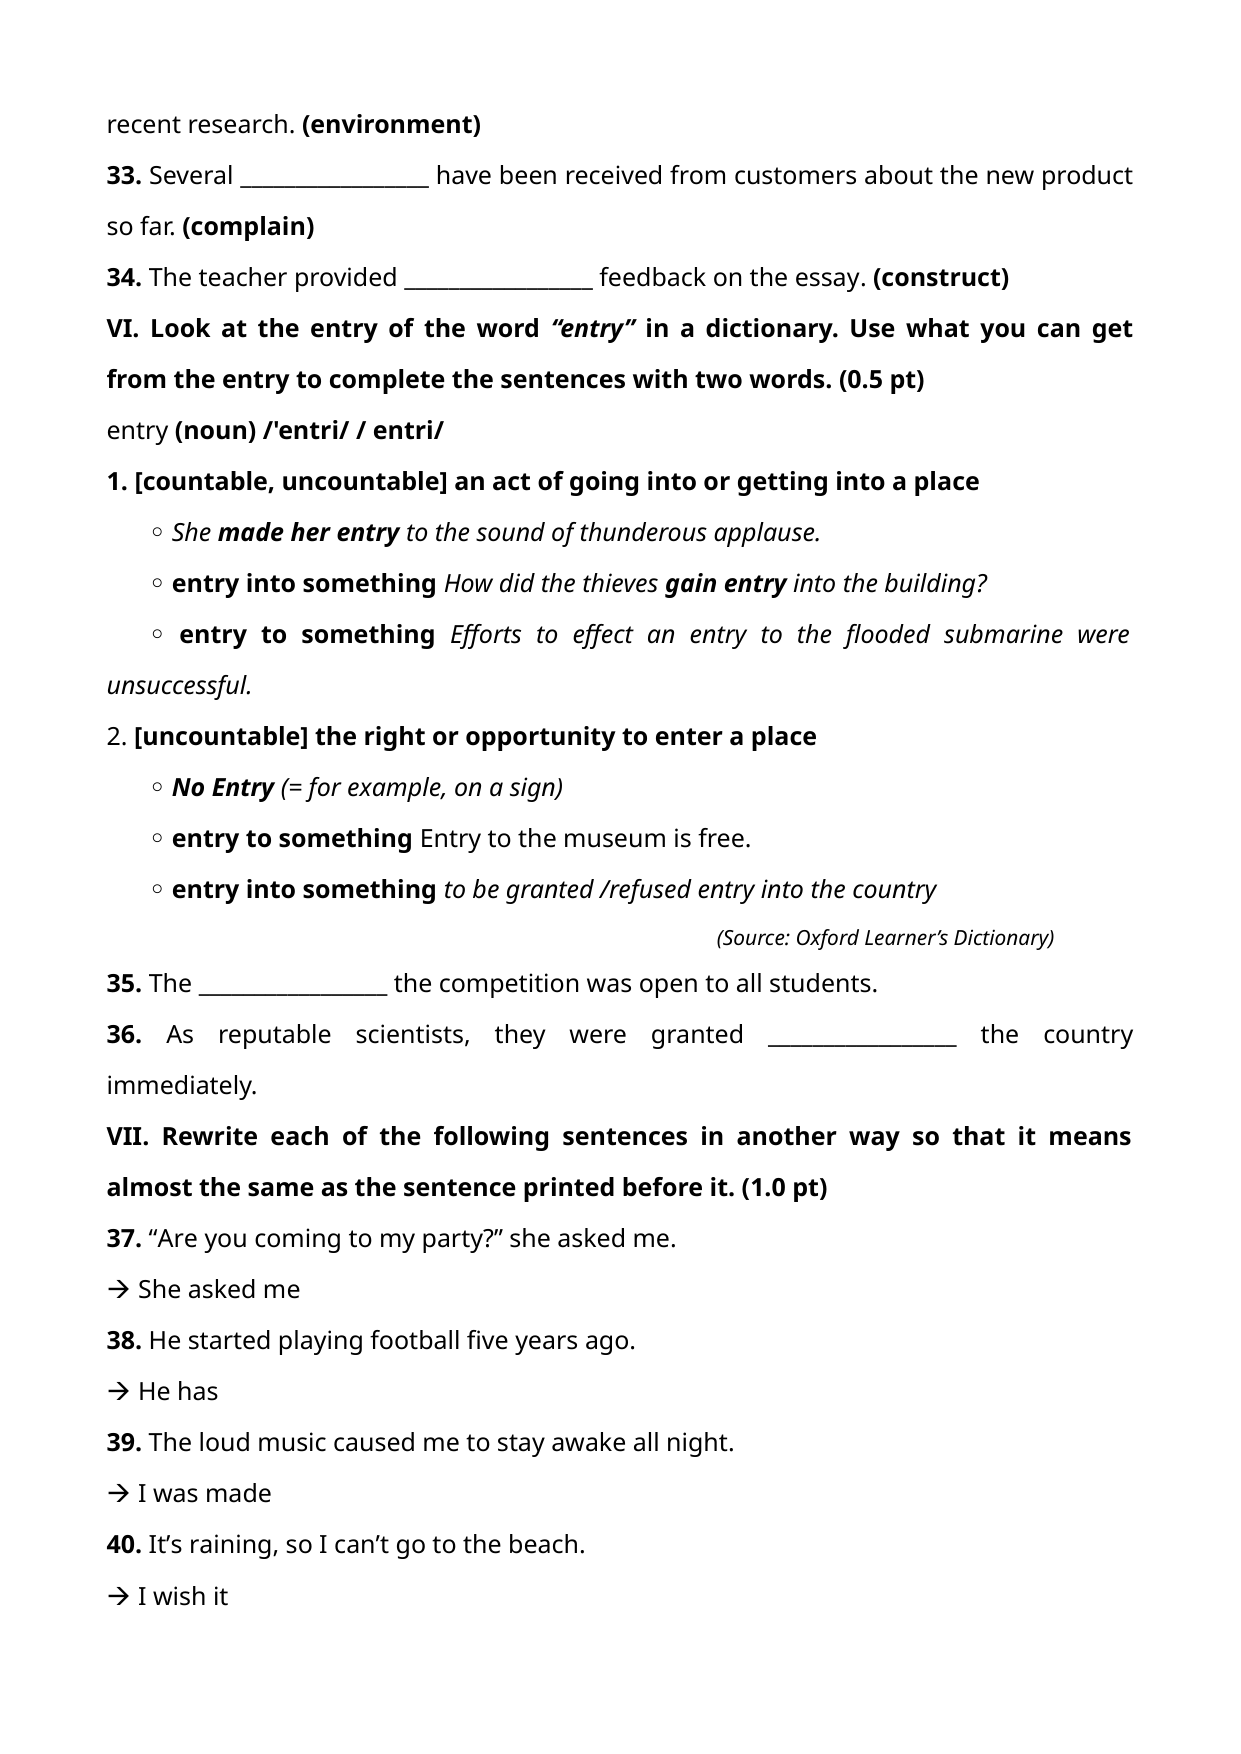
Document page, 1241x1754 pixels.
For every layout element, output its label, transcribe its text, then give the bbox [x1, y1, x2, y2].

text 40. It’s raining, so I can’t go to the beach. [106, 1527, 1134, 1561]
text ◦ entry to something Entry to the museum is free. [106, 821, 1134, 855]
text 33. Several _________________ have been received from customers about the new product so far. (complain) [106, 157, 1134, 242]
text 2. [uncountable] the right or opportunity to enter a place [106, 719, 1134, 753]
text She asked me [106, 1272, 1134, 1306]
text 34. The teacher provided _________________ feedback on the essay. (construct) [106, 259, 1134, 293]
text 35. The _________________ the competition was open to all students. [106, 966, 1134, 1000]
text ◦ entry to something Efforts to effect an entry to the flooded submarine were unsuccessful. [106, 617, 1134, 702]
text I was made [106, 1476, 1134, 1510]
text He has [106, 1374, 1134, 1408]
text (Source: Oxford Learner’s Dictionary) [106, 923, 1057, 951]
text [106, 106, 1134, 140]
text ◦ No Entry (= for example, on a sign) [106, 770, 1134, 804]
text VII. Rewrite each of the following sentences in another way so that it means almost the same as the sentence printed before it. (1.0 pt) [106, 1119, 1134, 1204]
text 36. As reputable scientists, they were granted _________________ the country immediately. [106, 1017, 1134, 1102]
text 1. [countable, uncountable] an act of going into or getting into a place [106, 464, 1134, 498]
text ◦ entry into something to be granted /refused entry into the country [106, 872, 1134, 906]
text ◦ She made her entry to the sound of thunderous applause. [106, 515, 1134, 549]
text VI. Look at the entry of the word “entry” in a dictionary. Use what you can get from the entry to complete the sentences with two words. (0.5 pt) [106, 311, 1134, 396]
text 37. “Are you coming to my party?” she asked me. [106, 1221, 1134, 1255]
text ◦ entry into something How did the thieves gain entry into the building? [106, 566, 1134, 600]
text I wish it [106, 1578, 1134, 1612]
text 38. He started playing football five years ago. [106, 1323, 1134, 1357]
text entry (noun) /'entri/ / entri/ [106, 413, 1134, 447]
text 39. The loud music caused me to stay awake all night. [106, 1425, 1134, 1459]
